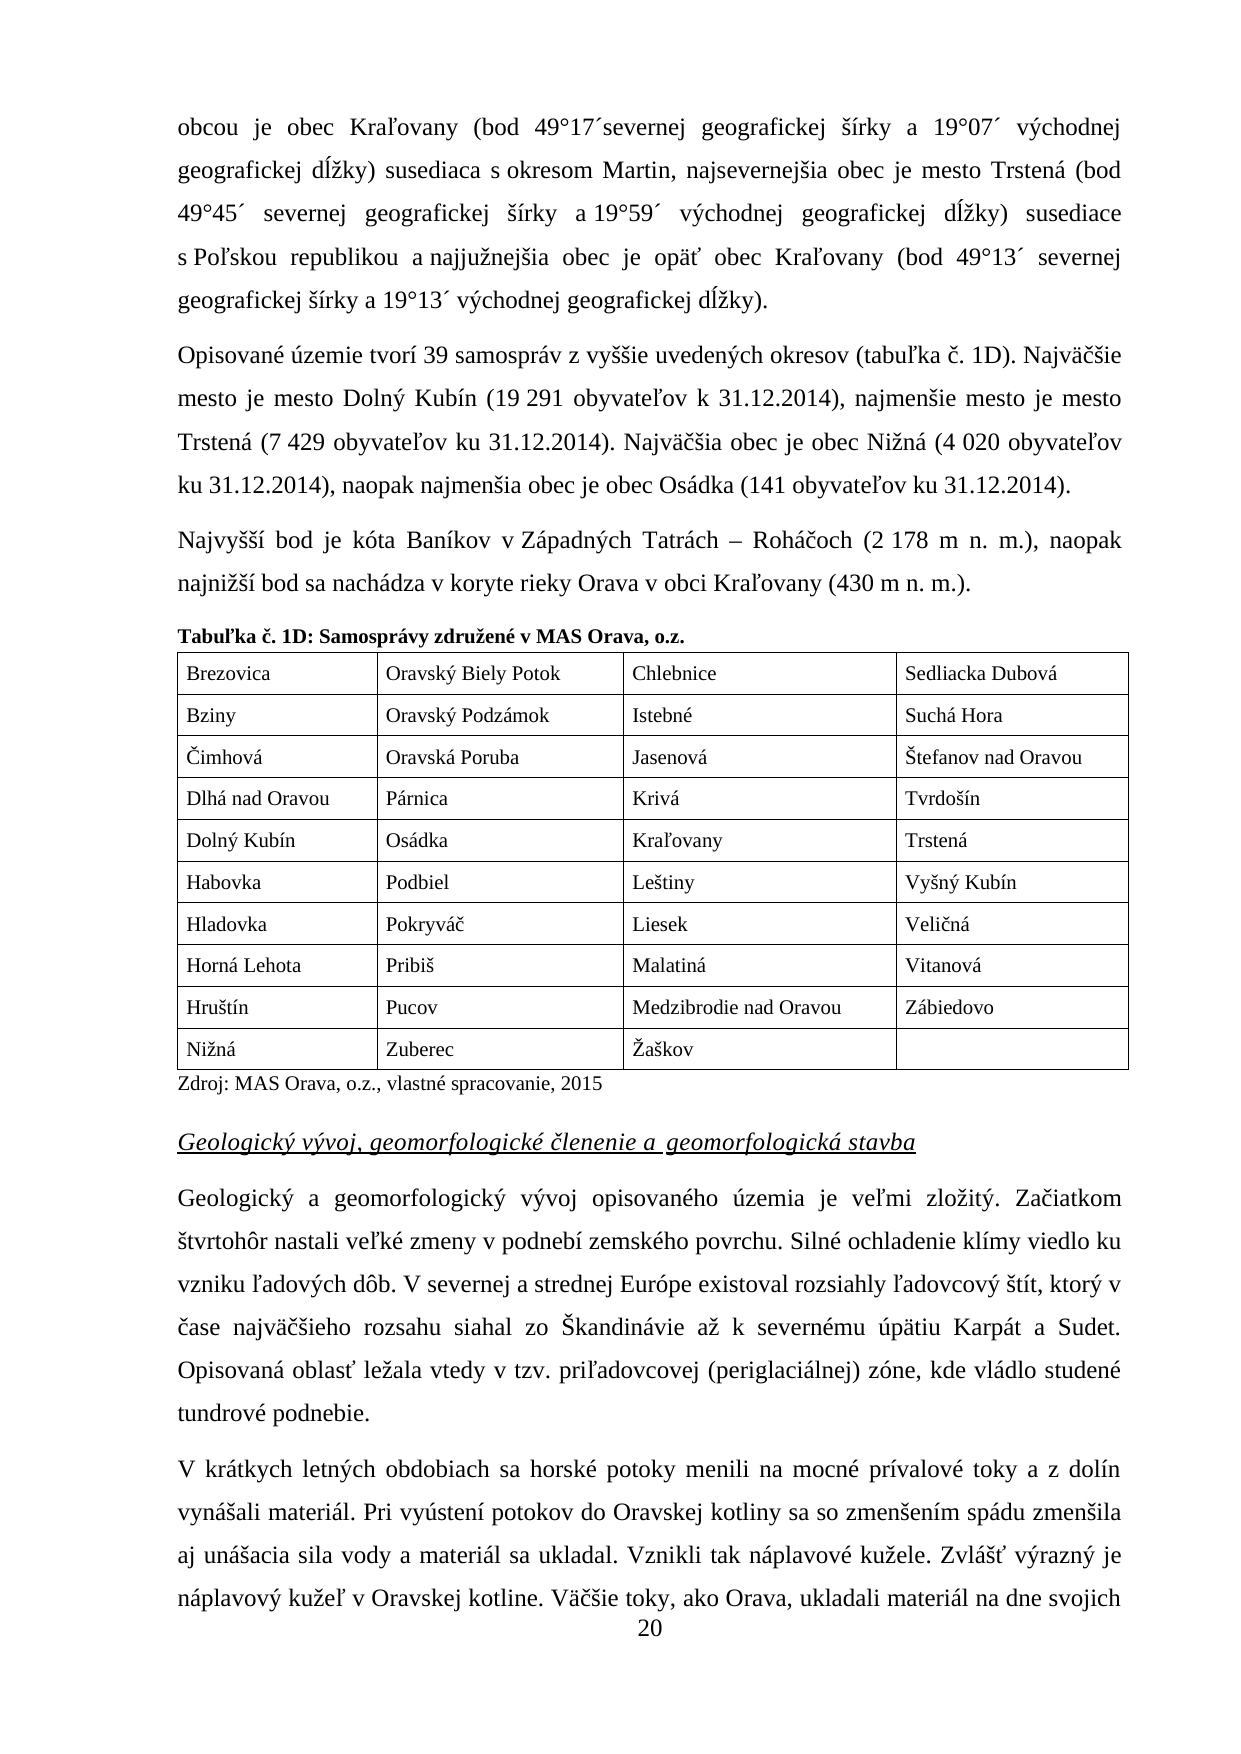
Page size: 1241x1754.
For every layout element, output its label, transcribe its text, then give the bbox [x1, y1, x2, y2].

table_cell Habovka [178, 862, 377, 902]
table_cell Vyšný Kubín [897, 862, 1128, 902]
table_cell Pucov [378, 987, 623, 1028]
table_cell Suchá Hora [897, 695, 1128, 735]
table_cell Žaškov [624, 1029, 896, 1069]
table_cell Vitanová [897, 945, 1128, 986]
table_cell Veličná [897, 903, 1128, 944]
table_cell Čimhová [178, 736, 377, 777]
table_cell Štefanov nad Oravou [897, 736, 1128, 777]
table_cell Malatiná [624, 945, 896, 986]
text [177, 112, 1122, 313]
table_cell Dlhá nad Oravou [178, 778, 377, 819]
text Zdroj: MAS Orava, o.z., vlastné spracovanie, 2015 [177, 1070, 1122, 1094]
table_cell Párnica [378, 778, 623, 819]
table_cell Trstená [897, 820, 1128, 861]
table_cell Istebné [624, 695, 896, 735]
table_cell Kraľovany [624, 820, 896, 861]
text Opisované územie tvorí 39 samospráv z vyššie uvedených okresov (tabuľka č. 1D). Najväčšie mesto je mesto Dolný Kubín (19 291 obyvateľov k 31.12.2014), najmenšie mesto je mesto Trstená (7 429 obyvateľov ku 31.12.2014). Najväčšia obec je obec Nižná (4 020 obyvateľov ku 31.12.2014), naopak najmenšia obec je obec Osádka (141 obyvateľov ku 31.12.2014). [177, 340, 1122, 498]
table_cell Podbiel [378, 862, 623, 902]
table_cell [897, 1029, 1128, 1069]
table_cell Tvrdošín [897, 778, 1128, 819]
text Najvyšší bod je kóta Baníkov v Západných Tatrách – Roháčoch (2 178 m n. m.), naopak najnižší bod sa nachádza v koryte rieky Orava v obci Kraľovany (430 m n. m.). [177, 525, 1122, 597]
table_cell Hladovka [178, 903, 377, 944]
table_cell Pokryváč [378, 903, 623, 944]
table_cell Medzibrodie nad Oravou [624, 987, 896, 1028]
table_header Oravský Biely Potok [378, 653, 623, 693]
table_header Chlebnice [624, 653, 896, 693]
table_header Brezovica [178, 653, 377, 693]
table_cell Jasenová [624, 736, 896, 777]
subtitle Geologický vývoj, geomorfologické členenie a geomorfologická stavba [177, 1127, 1122, 1156]
text Geologický a geomorfologický vývoj opisovaného územia je veľmi zložitý. Začiatkom štvrtohôr nastali veľké zmeny v podnebí zemského povrchu. Silné ochladenie klímy viedlo ku vzniku ľadových dôb. V severnej a strednej Európe existoval rozsiahly ľadovcový štít, ktorý v čase najväčšieho rozsahu siahal zo Škandinávie až k severnému úpätiu Karpát a Sudet. Opisovaná oblasť ležala vtedy v tzv. priľadovcovej (periglaciálnej) zóne, kde vládlo studené tundrové podnebie. [177, 1183, 1122, 1427]
table_cell Leštiny [624, 862, 896, 902]
table_cell Oravská Poruba [378, 736, 623, 777]
table_header Sedliacka Dubová [897, 653, 1128, 693]
table_cell Zuberec [378, 1029, 623, 1069]
table_cell Dolný Kubín [178, 820, 377, 861]
table_cell Horná Lehota [178, 945, 377, 986]
table_cell Pribiš [378, 945, 623, 986]
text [177, 1454, 1122, 1612]
table_cell Hruštín [178, 987, 377, 1028]
table_cell Zábiedovo [897, 987, 1128, 1028]
table_cell Oravský Podzámok [378, 695, 623, 735]
table_cell Osádka [378, 820, 623, 861]
table_cell Nižná [178, 1029, 377, 1069]
table_cell Bziny [178, 695, 377, 735]
text Tabuľka č. 1D: Samosprávy združené v MAS Orava, o.z. [177, 624, 1122, 648]
table_cell Liesek [624, 903, 896, 944]
table_cell Krivá [624, 778, 896, 819]
